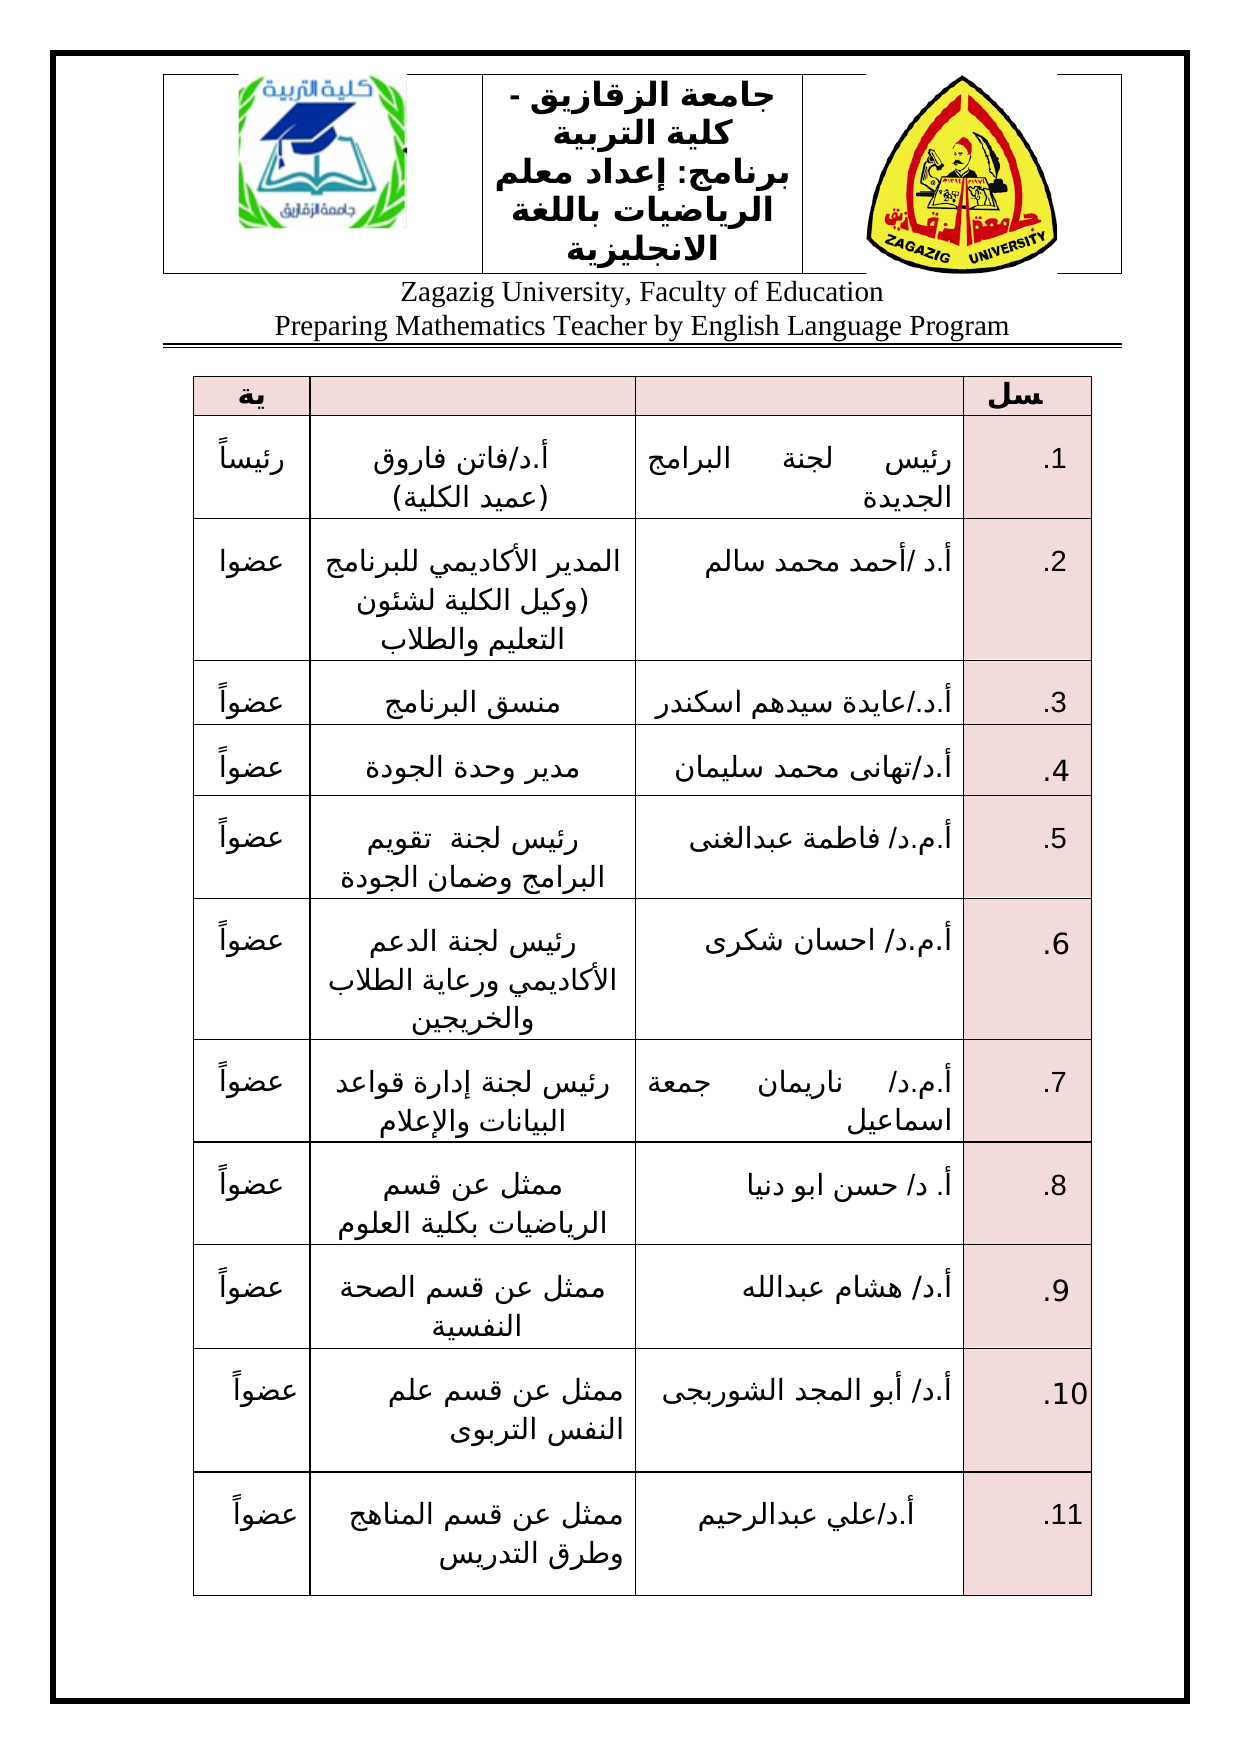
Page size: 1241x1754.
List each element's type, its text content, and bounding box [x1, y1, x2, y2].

table_cell أ.د/ أبو المجد الشوربجى [636, 1349, 963, 1471]
table_cell [964, 661, 1091, 724]
table_cell أ.م.د/ فاطمة عبدالغنى [636, 796, 963, 897]
table_cell ممثل عن قسم علم النفس التربوى [311, 1349, 635, 1471]
table_header التوصيف [311, 377, 635, 415]
table_cell [964, 1349, 1091, 1471]
table_cell عضواً [194, 661, 309, 724]
table_cell عضواً [194, 1349, 309, 1471]
table_cell [964, 725, 1091, 795]
table_cell أ.د/ هشام عبدالله [636, 1245, 963, 1347]
picture [866, 74, 1058, 274]
table_cell ممثل عن قسم المناهج وطرق التدريس [311, 1473, 635, 1595]
table_cell عضواً [194, 796, 309, 897]
table_cell عضواً [194, 1143, 309, 1244]
table_cell ممثل عن قسم الصحة النفسية [311, 1245, 635, 1347]
table_cell ممثل عن قسم الرياضيات بكلية العلوم [311, 1143, 635, 1244]
table_cell [964, 899, 1091, 1039]
table_cell أ.م.د/ ناريمان جمعة اسماعيل [636, 1040, 963, 1141]
table_cell عضواً [194, 899, 309, 1039]
table_cell [964, 1473, 1091, 1595]
table_cell [964, 1143, 1091, 1244]
table_cell أ.د/تهانى محمد سليمان [636, 725, 963, 795]
table_cell أ. د/ حسن ابو دنيا [636, 1143, 963, 1244]
table_cell أ.م.د/ احسان شكرى [636, 899, 963, 1039]
table_cell أ.د /أحمد محمد سالم [636, 519, 963, 659]
table_cell [964, 1245, 1091, 1347]
table_cell عضواً [194, 725, 309, 795]
picture [238, 74, 408, 230]
table_cell رئيساً [194, 416, 309, 518]
table_cell رئيس لجنة تقويم البرامج وضمان الجودة [311, 796, 635, 897]
table_cell [964, 1040, 1091, 1141]
table_cell عضواً [194, 1245, 309, 1347]
table_cell رئيس لجنة الدعم الأكاديمي ورعاية الطلاب والخريجين [311, 899, 635, 1039]
table_cell أ.د/علي عبدالرحيم [636, 1473, 963, 1595]
table_cell [964, 519, 1091, 659]
table_header مسلسل [964, 377, 1091, 415]
table_cell عضوا [194, 519, 309, 659]
table_cell عضواً [194, 1473, 309, 1595]
table_cell [964, 796, 1091, 897]
table_cell [964, 416, 1091, 518]
table_cell أ.د./عايدة سيدهم اسكندر [636, 661, 963, 724]
table_cell أ.د/فاتن فاروق (عميد الكلية) [311, 416, 635, 518]
table_header العضوية [194, 377, 309, 415]
table_cell رئيس لجنة إدارة قواعد البيانات والإعلام [311, 1040, 635, 1141]
table_cell عضواً [194, 1040, 309, 1141]
table_header الاسم [636, 377, 963, 415]
table_cell منسق البرنامج [311, 661, 635, 724]
table_cell رئيس لجنة البرامج الجديدة [636, 416, 963, 518]
table_cell المدير الأكاديمي للبرنامج (وكيل الكلية لشئون التعليم والطلاب [311, 519, 635, 659]
table_cell مدير وحدة الجودة [311, 725, 635, 795]
